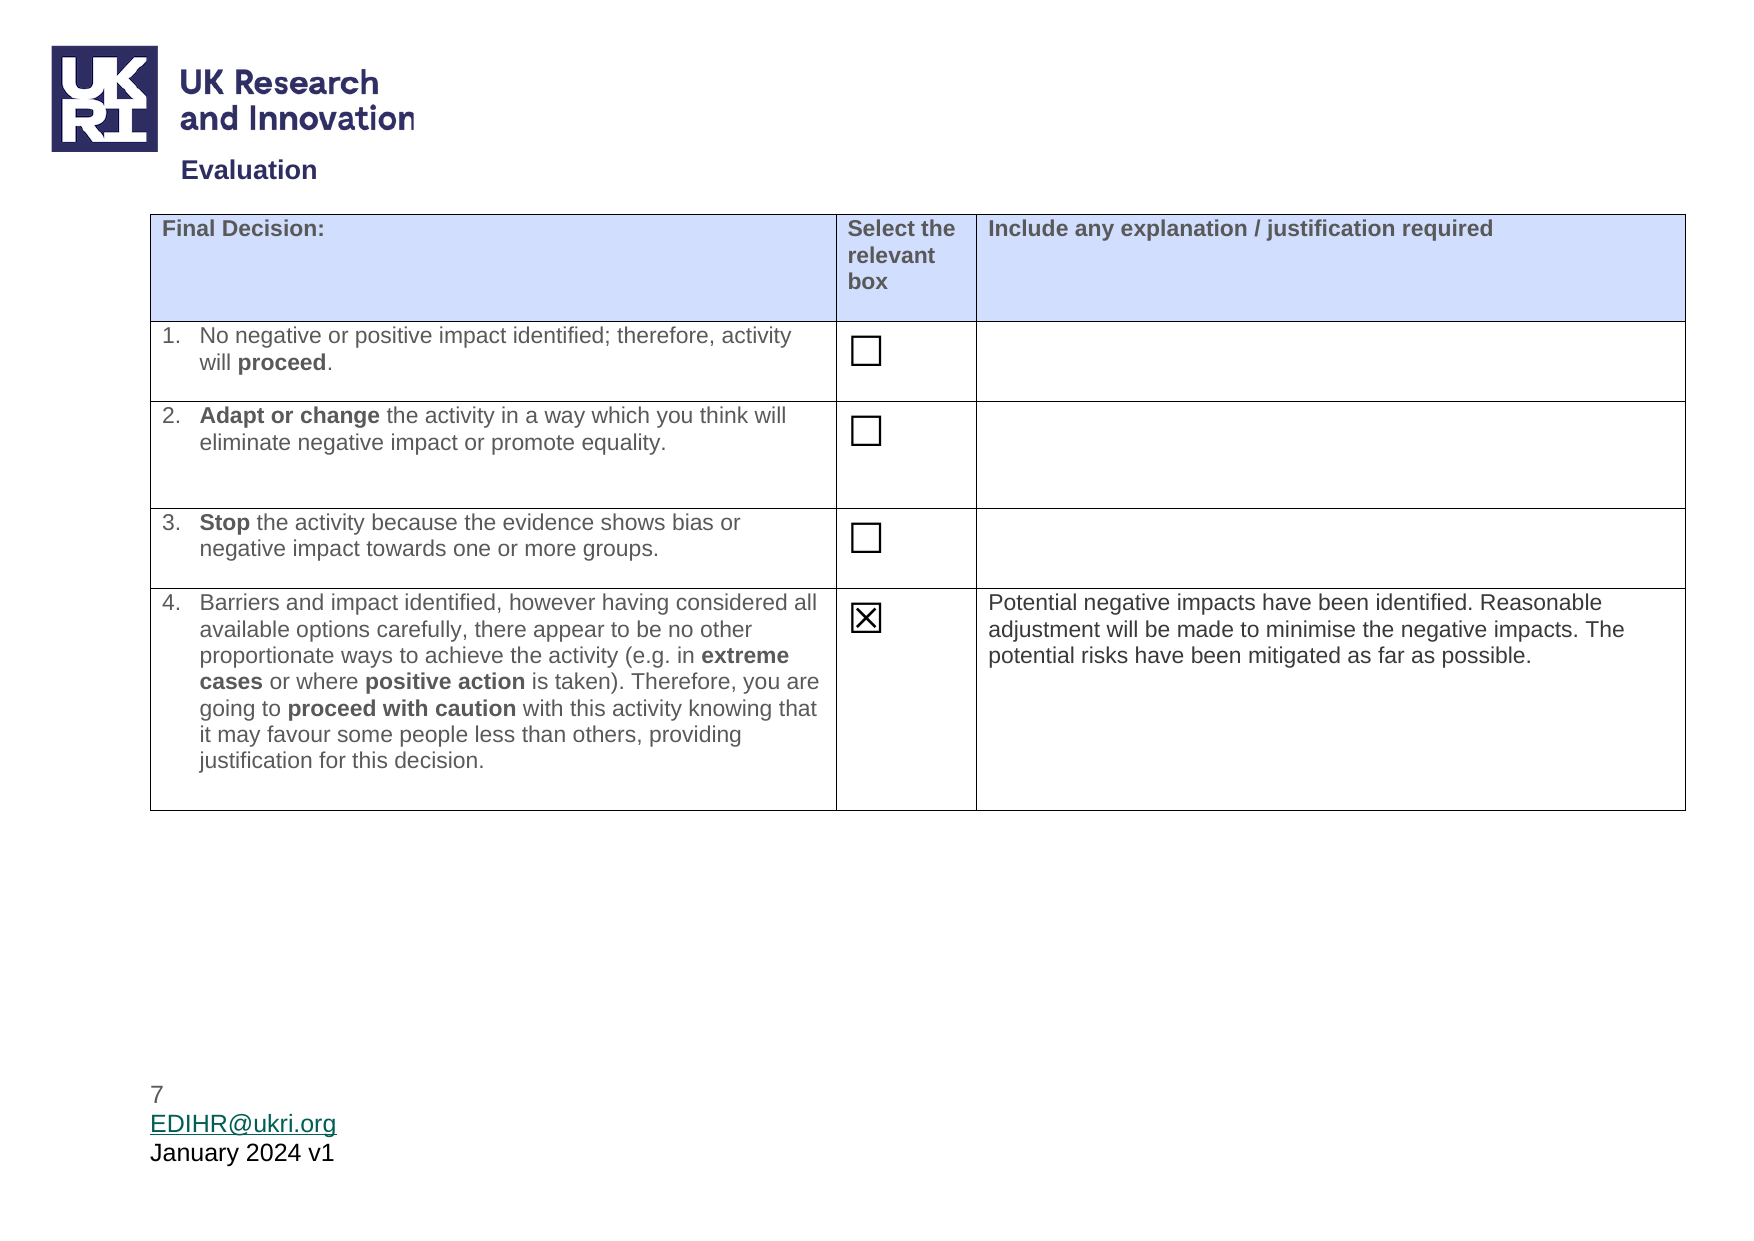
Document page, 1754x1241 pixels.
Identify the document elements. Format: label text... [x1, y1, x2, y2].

table_cell [977, 402, 1685, 508]
table_header Final Decision: [151, 215, 836, 321]
picture [51, 45, 413, 152]
table_cell Stop the activity because the evidence shows bias or negative impact towards one or more groups. [151, 509, 836, 588]
table_cell [977, 509, 1685, 588]
table_cell No negative or positive impact identified; therefore, activity will proceed. [151, 322, 836, 401]
table_cell Adapt or change the activity in a way which you think will eliminate negative impact or promote equality. [151, 402, 836, 508]
table_header Include any explanation / justification required [977, 215, 1685, 321]
table_cell Potential negative impacts have been identified. Reasonable adjustment will be made to minimise the negative impacts. The potential risks have been mitigated as far as possible. [977, 589, 1685, 810]
table_cell Barriers and impact identified, however having considered all available options carefully, there appear to be no other proportionate ways to achieve the activity (e.g. in extreme cases or where positive action is taken). Therefore, you are going to proceed with caution with this activity knowing that it may favour some people less than others, providing justification for this decision. [151, 589, 836, 810]
subtitle Evaluation [150, 154, 1542, 185]
table_header Select the relevant box [837, 215, 976, 321]
table_cell [977, 322, 1685, 401]
